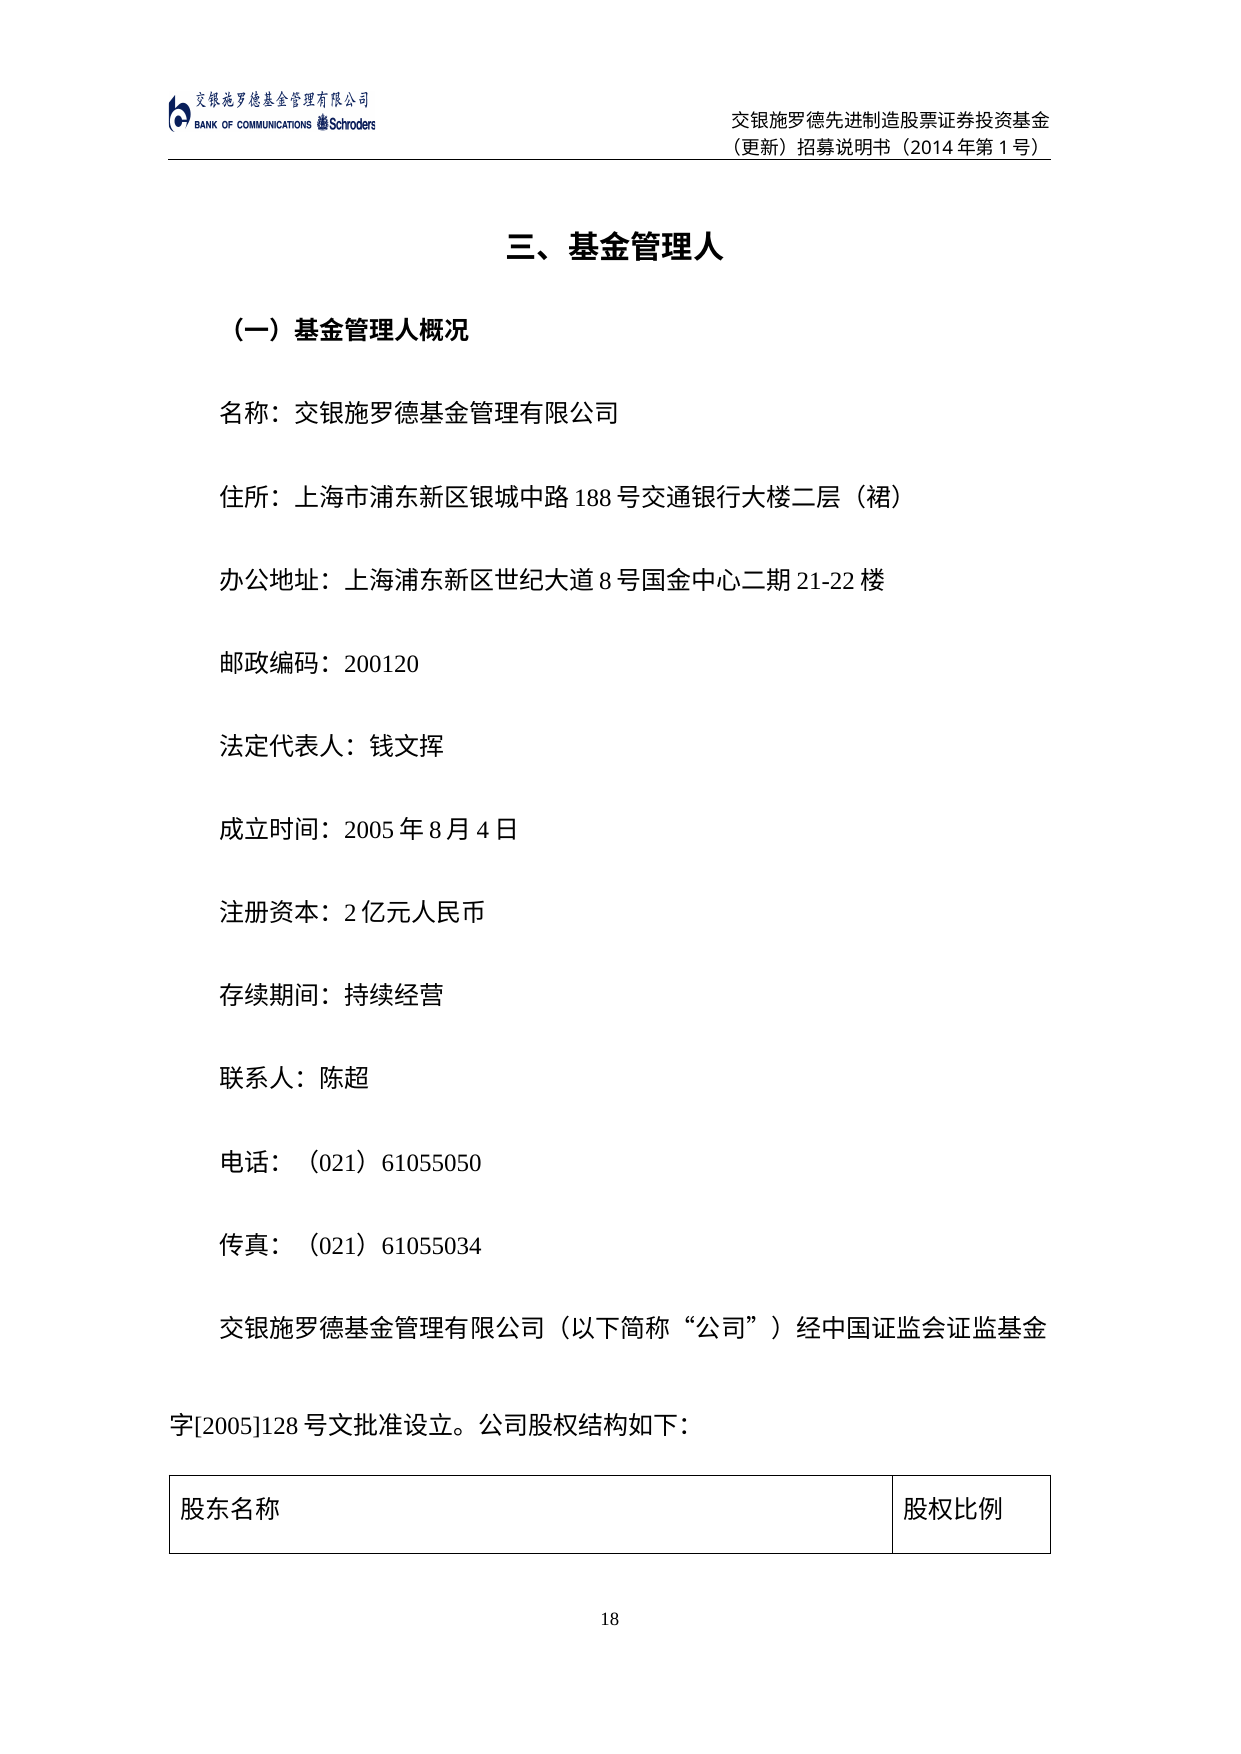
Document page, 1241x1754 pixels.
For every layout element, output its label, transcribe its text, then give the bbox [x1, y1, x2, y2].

table_header 股东名称 [170, 1476, 892, 1553]
text 电话：（021）61055050 [169, 1128, 1050, 1193]
text 成立时间：2005年8月4日 [169, 795, 1050, 860]
text 住所：上海市浦东新区银城中路188号交通银行大楼二层（裙） [169, 463, 1050, 528]
text 交银施罗德基金管理有限公司（以下简称“公司”）经中国证监会证监基金字[2005]128号文批准设立。公司股权结构如下： [169, 1294, 1050, 1456]
table_header 股权比例 [893, 1476, 1050, 1553]
text （一）基金管理人概况 [169, 296, 1050, 361]
text 办公地址：上海浦东新区世纪大道8号国金中心二期21-22楼 [169, 546, 1050, 611]
text 法定代表人：钱文挥 [169, 712, 1050, 777]
text 邮政编码：200120 [169, 629, 1050, 694]
text 联系人：陈超 [169, 1044, 1050, 1109]
title 三、基金管理人 [179, 222, 1050, 268]
text 存续期间：持续经营 [169, 961, 1050, 1026]
text 名称：交银施罗德基金管理有限公司 [169, 379, 1050, 444]
picture [168, 91, 376, 132]
text 传真：（021）61055034 [169, 1211, 1050, 1276]
text 注册资本：2亿元人民币 [169, 878, 1050, 943]
